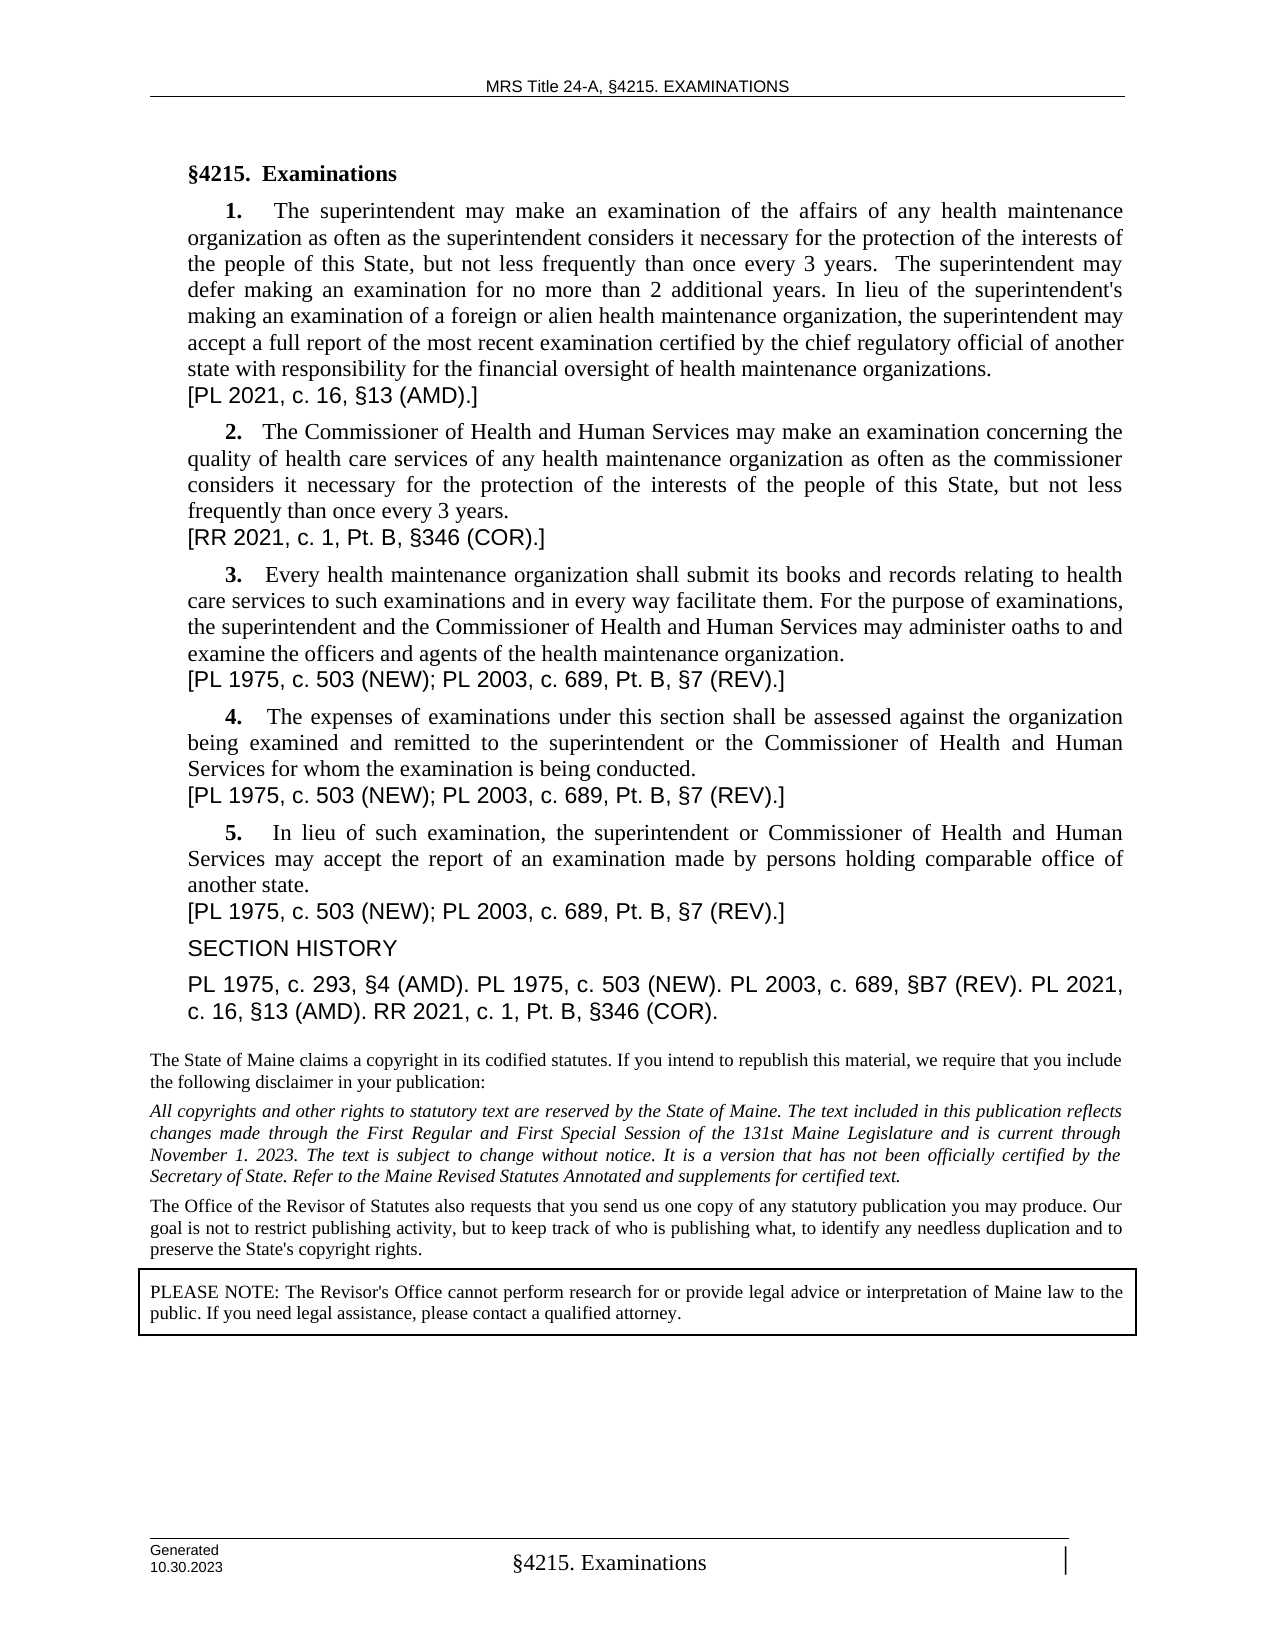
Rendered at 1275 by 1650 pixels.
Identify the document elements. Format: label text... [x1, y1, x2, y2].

text [PL 1975, c. 503 (NEW); PL 2003, c. 689, Pt. B, §7 (REV).] [187, 898, 1125, 924]
text [PL 1975, c. 503 (NEW); PL 2003, c. 689, Pt. B, §7 (REV).] [187, 782, 1125, 808]
text PL 1975, c. 293, §4 (AMD). PL 1975, c. 503 (NEW). PL 2003, c. 689, §B7 (REV). PL 2021, c. 16, §13 (AMD). RR 2021, c. 1, Pt. B, §346 (COR). [187, 971, 1125, 1024]
text SECTION HISTORY [187, 934, 1125, 961]
text §4215. Examinations [187, 160, 1125, 187]
text All copyrights and other rights to statutory text are reserved by the State of Maine. The text included in this publication reflects changes made through the First Regular and First Special Session of the 131st Maine Legislature and is current through November 1. 2023 . The text is subject to change without notice. It is a version that has not been officially certified by the Secretary of State. Refer to the Maine Revised Statutes Annotated and supplements for certified text. [150, 1100, 1125, 1187]
text 1. The superintendent may make an examination of the affairs of any health maintenance organization as often as the superintendent considers it necessary for the protection of the interests of the people of this State, but not less frequently than once every 3 years. The superintendent may defer making an examination for no more than 2 additional years. In lieu of the superintendent's making an examination of a foreign or alien health maintenance organization, the superintendent may accept a full report of the most recent examination certified by the chief regulatory official of another state with responsibility for the financial oversight of health maintenance organizations. [187, 197, 1125, 382]
text [RR 2021, c. 1, Pt. B, §346 (COR).] [187, 524, 1125, 550]
text 2. The Commissioner of Health and Human Services may make an examination concerning the quality of health care services of any health maintenance organization as often as the commissioner considers it necessary for the protection of the interests of the people of this State, but not less frequently than once every 3 years. [187, 418, 1125, 524]
text The State of Maine claims a copyright in its codified statutes. If you intend to republish this material, we require that you include the following disclaimer in your publication: [150, 1049, 1125, 1092]
text 4. The expenses of examinations under this section shall be assessed against the organization being examined and remitted to the superintendent or the Commissioner of Health and Human Services for whom the examination is being conducted. [187, 703, 1125, 782]
text [PL 2021, c. 16, §13 (AMD).] [187, 382, 1125, 408]
text 3. Every health maintenance organization shall submit its books and records relating to health care services to such examinations and in every way facilitate them. For the purpose of examinations, the superintendent and the Commissioner of Health and Human Services may administer oaths to and examine the officers and agents of the health maintenance organization. [187, 561, 1125, 666]
text 5. In lieu of such examination, the superintendent or Commissioner of Health and Human Services may accept the report of an examination made by persons holding comparable office of another state. [187, 819, 1125, 898]
text PLEASE NOTE: The Revisor's Office cannot perform research for or provide legal advice or interpretation of Maine law to the public. If you need legal assistance, please contact a qualified attorney. [140, 1270, 1135, 1334]
text [PL 1975, c. 503 (NEW); PL 2003, c. 689, Pt. B, §7 (REV).] [187, 666, 1125, 692]
text The Office of the Revisor of Statutes also requests that you send us one copy of any statutory publication you may produce. Our goal is not to restrict publishing activity, but to keep track of who is publishing what, to identify any needless duplication and to preserve the State's copyright rights. [150, 1195, 1125, 1260]
